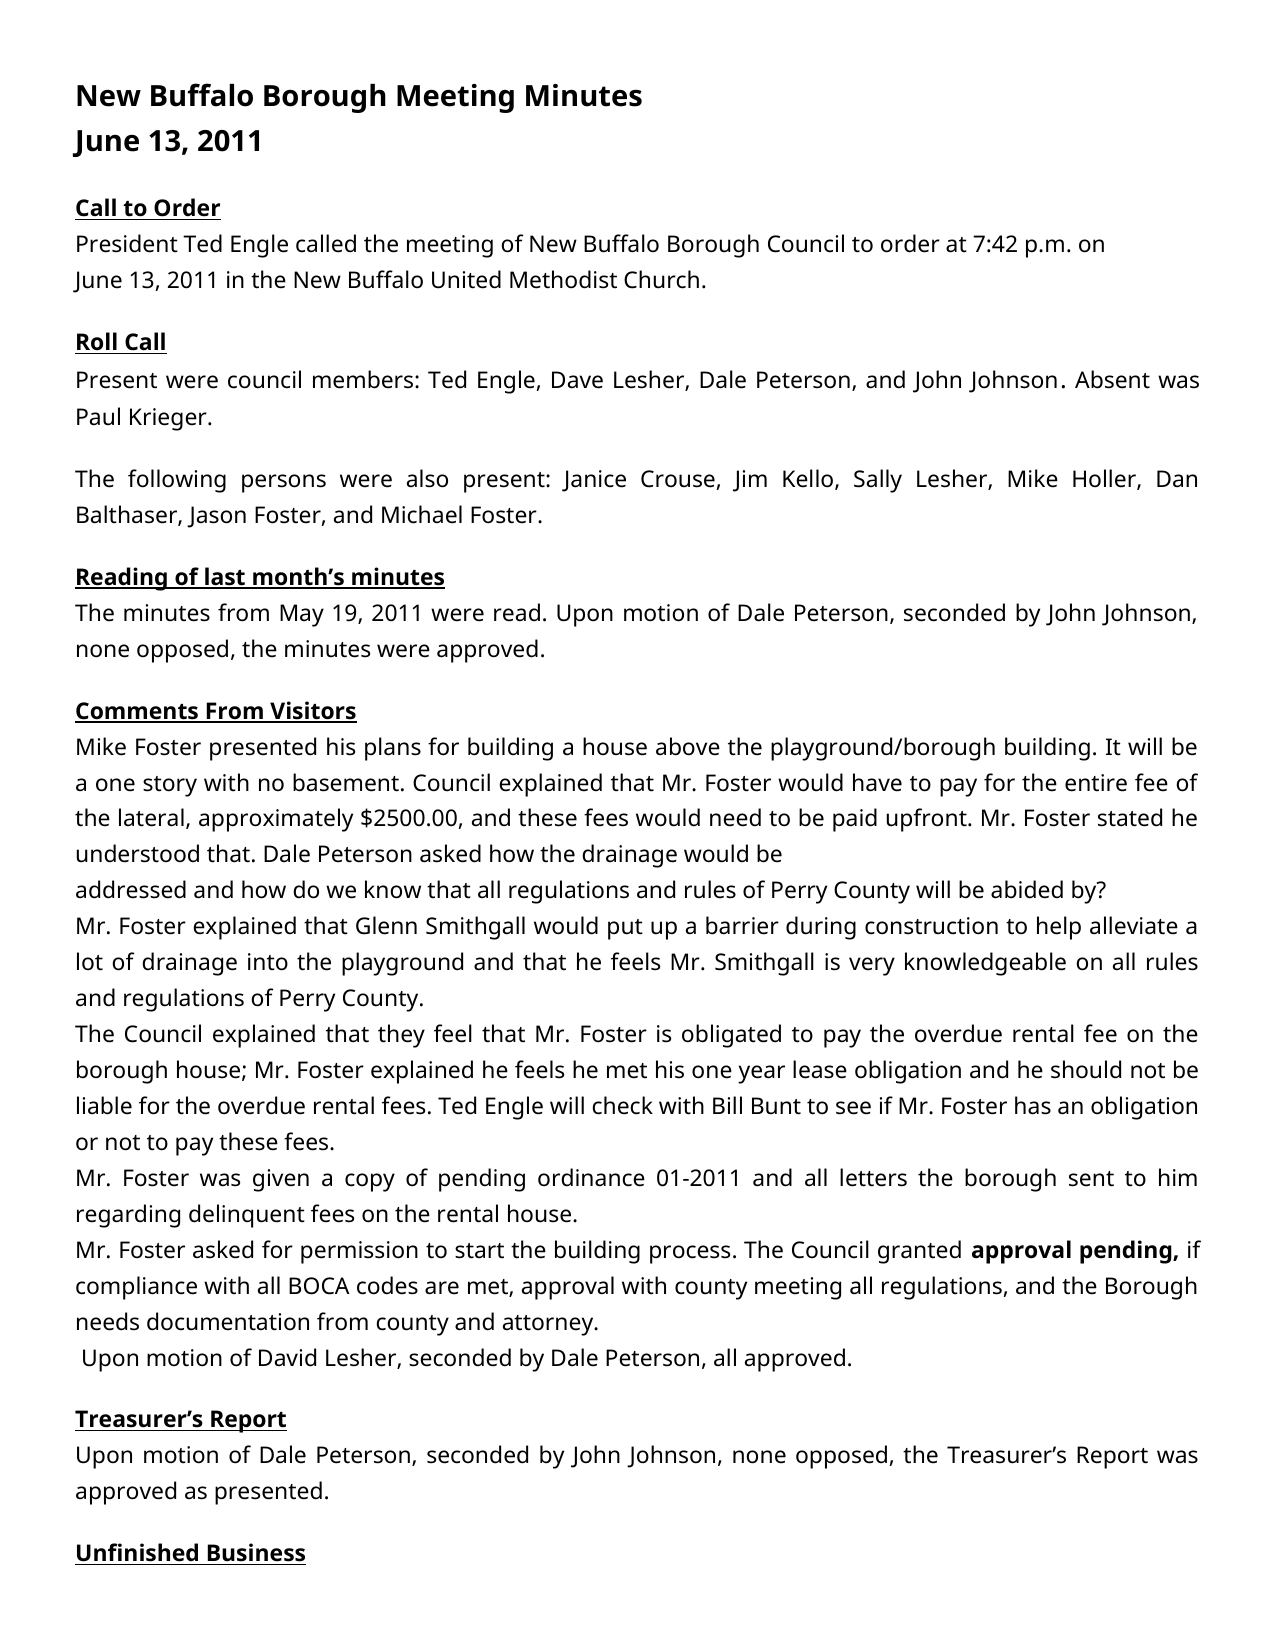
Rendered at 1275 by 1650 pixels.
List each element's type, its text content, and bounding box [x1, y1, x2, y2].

text Comments From Visitors [75, 694, 1200, 726]
text President Ted Engle called the meeting of New Buffalo Borough Council to order at 7:42 p.m. on [75, 228, 1200, 259]
text Upon motion of David Lesher, seconded by , all approved. [75, 1341, 1200, 1373]
text Upon motion of , seconded by , none opposed, the Treasurer’s Report was approved as presented. [75, 1439, 1200, 1507]
text Roll Call [75, 326, 1200, 357]
text Mr. Foster was given a copy of pending ordinance 01-2011 and all letters the borough sent to him regarding delinquent fees on the rental house. [75, 1162, 1200, 1229]
text Present were council members: Ted Engle, Dave Lesher, , and . Absent was Paul Krieger. [75, 362, 1200, 432]
text Treasurer’s Report [75, 1403, 1200, 1435]
text June 13, 2011 in the New United . [75, 264, 1200, 295]
text New Borough Meeting Minutes [75, 75, 1200, 115]
text Mike Foster presented his plans for building a house above the playground/borough building. It will be a one story with no basement. Council explained that Mr. Foster would have to pay for the entire fee of the lateral, approximately $2500.00, and these fees would need to be paid upfront. Mr. Foster stated he understood that. asked how the drainage would be [75, 731, 1200, 869]
text addressed and how do we know that all regulations and rules of will be abided by? [75, 874, 1200, 906]
text Mr. Foster asked for permission to start the building process. The Council granted approval pending, if compliance with all BOCA codes are met, approval with county meeting all regulations, and the Borough needs documentation from county and attorney. [75, 1234, 1200, 1337]
text The following persons were also present: Janice Crouse, Jim Kello, Sally Lesher, Mike Holler, Dan Balthaser, Jason Foster, and Michael Foster. [75, 463, 1200, 530]
text Call to Order [75, 192, 1200, 223]
text Unfinished Business [75, 1537, 1200, 1568]
text of last month’s minutes [75, 561, 1200, 592]
text Mr. Foster explained that Glenn Smithgall would put up a barrier during construction to help alleviate a lot of drainage into the playground and that he feels Mr. Smithgall is very knowledgeable on all rules and regulations of . [75, 910, 1200, 1013]
text June 13, 2011 [75, 121, 1200, 160]
text The minutes from May 19, 2011 were read. Upon motion of , seconded by , none opposed, the minutes were approved. [75, 597, 1200, 664]
text The Council explained that they feel that Mr. Foster is obligated to pay the overdue rental fee on the borough house; Mr. Foster explained he feels he met his one year lease obligation and he should not be liable for the overdue rental fees. Ted Engle will check with Bill Bunt to see if Mr. Foster has an obligation or not to pay these fees. [75, 1018, 1200, 1157]
